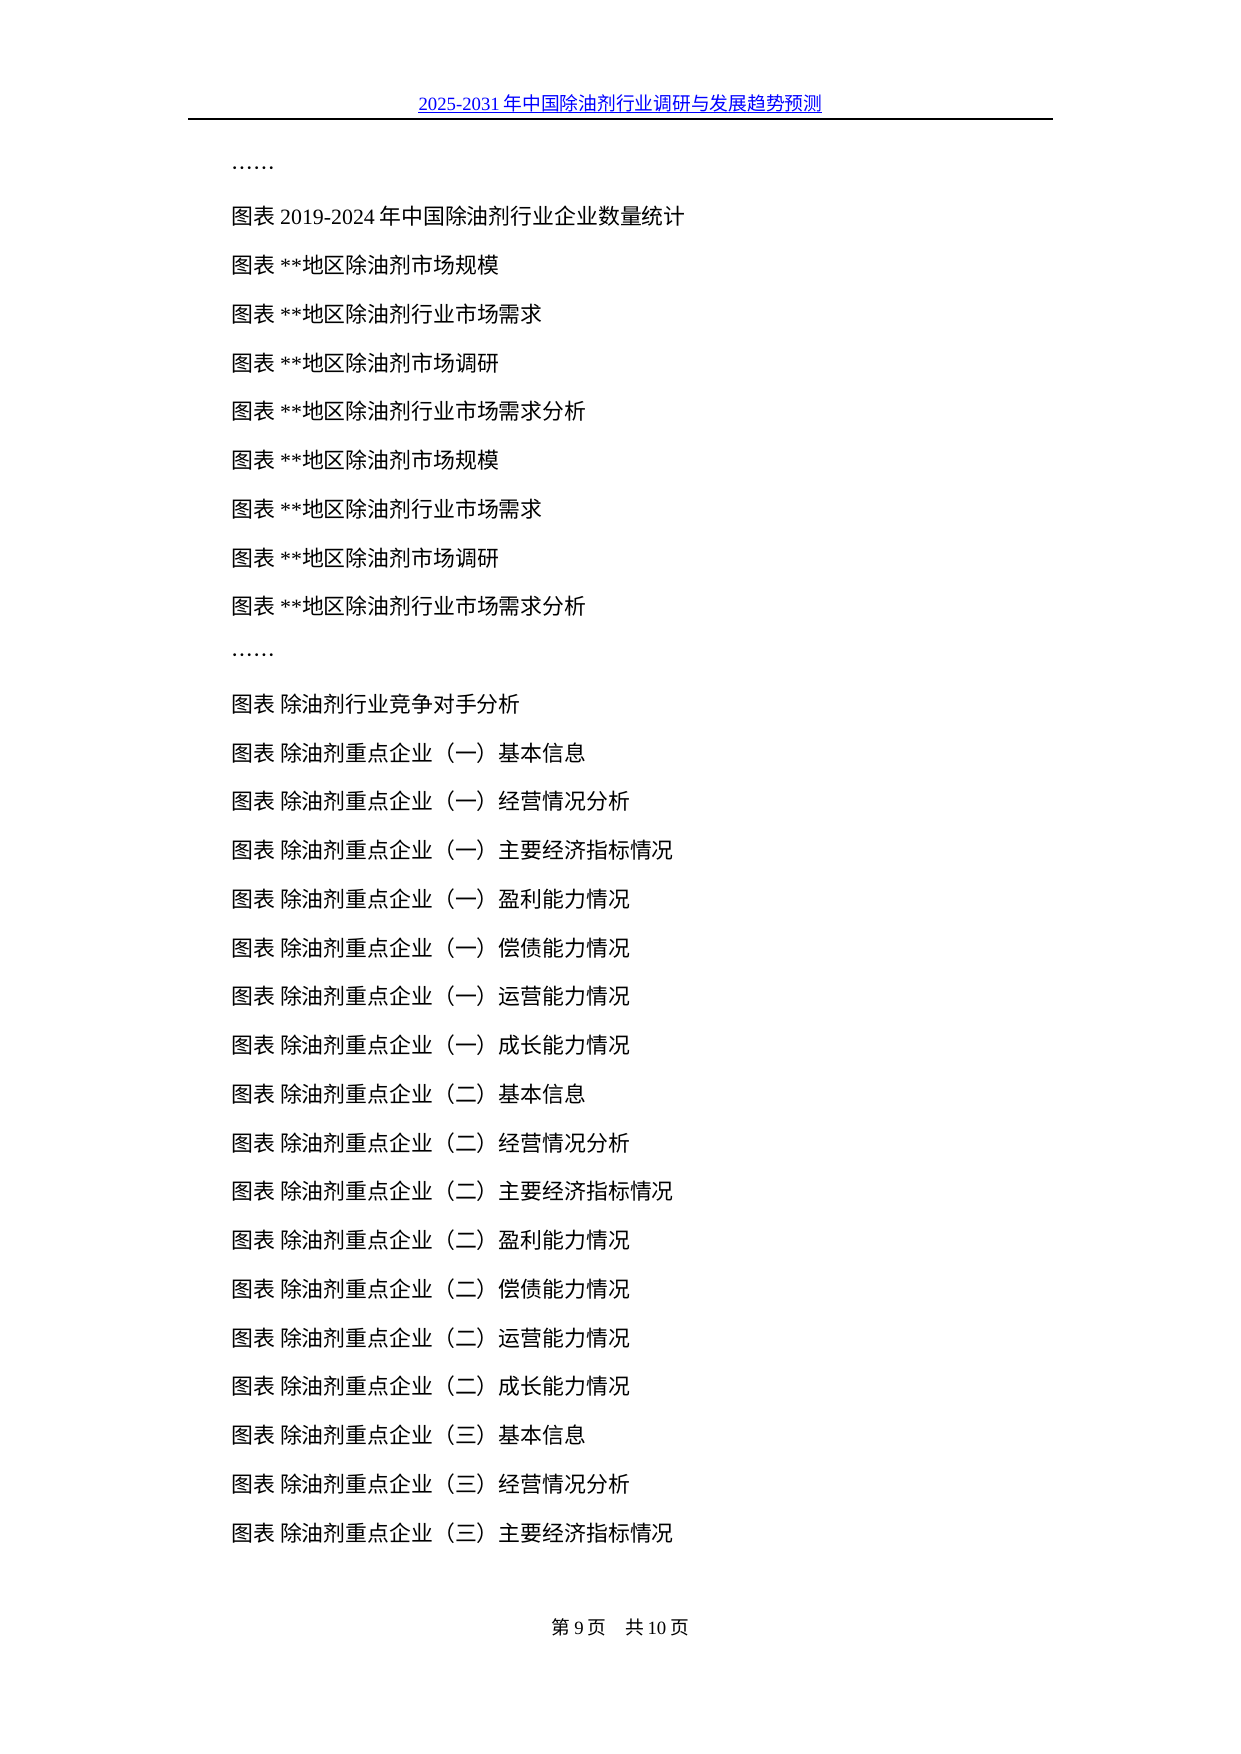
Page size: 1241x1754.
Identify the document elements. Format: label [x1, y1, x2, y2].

text [187, 150, 1053, 1548]
